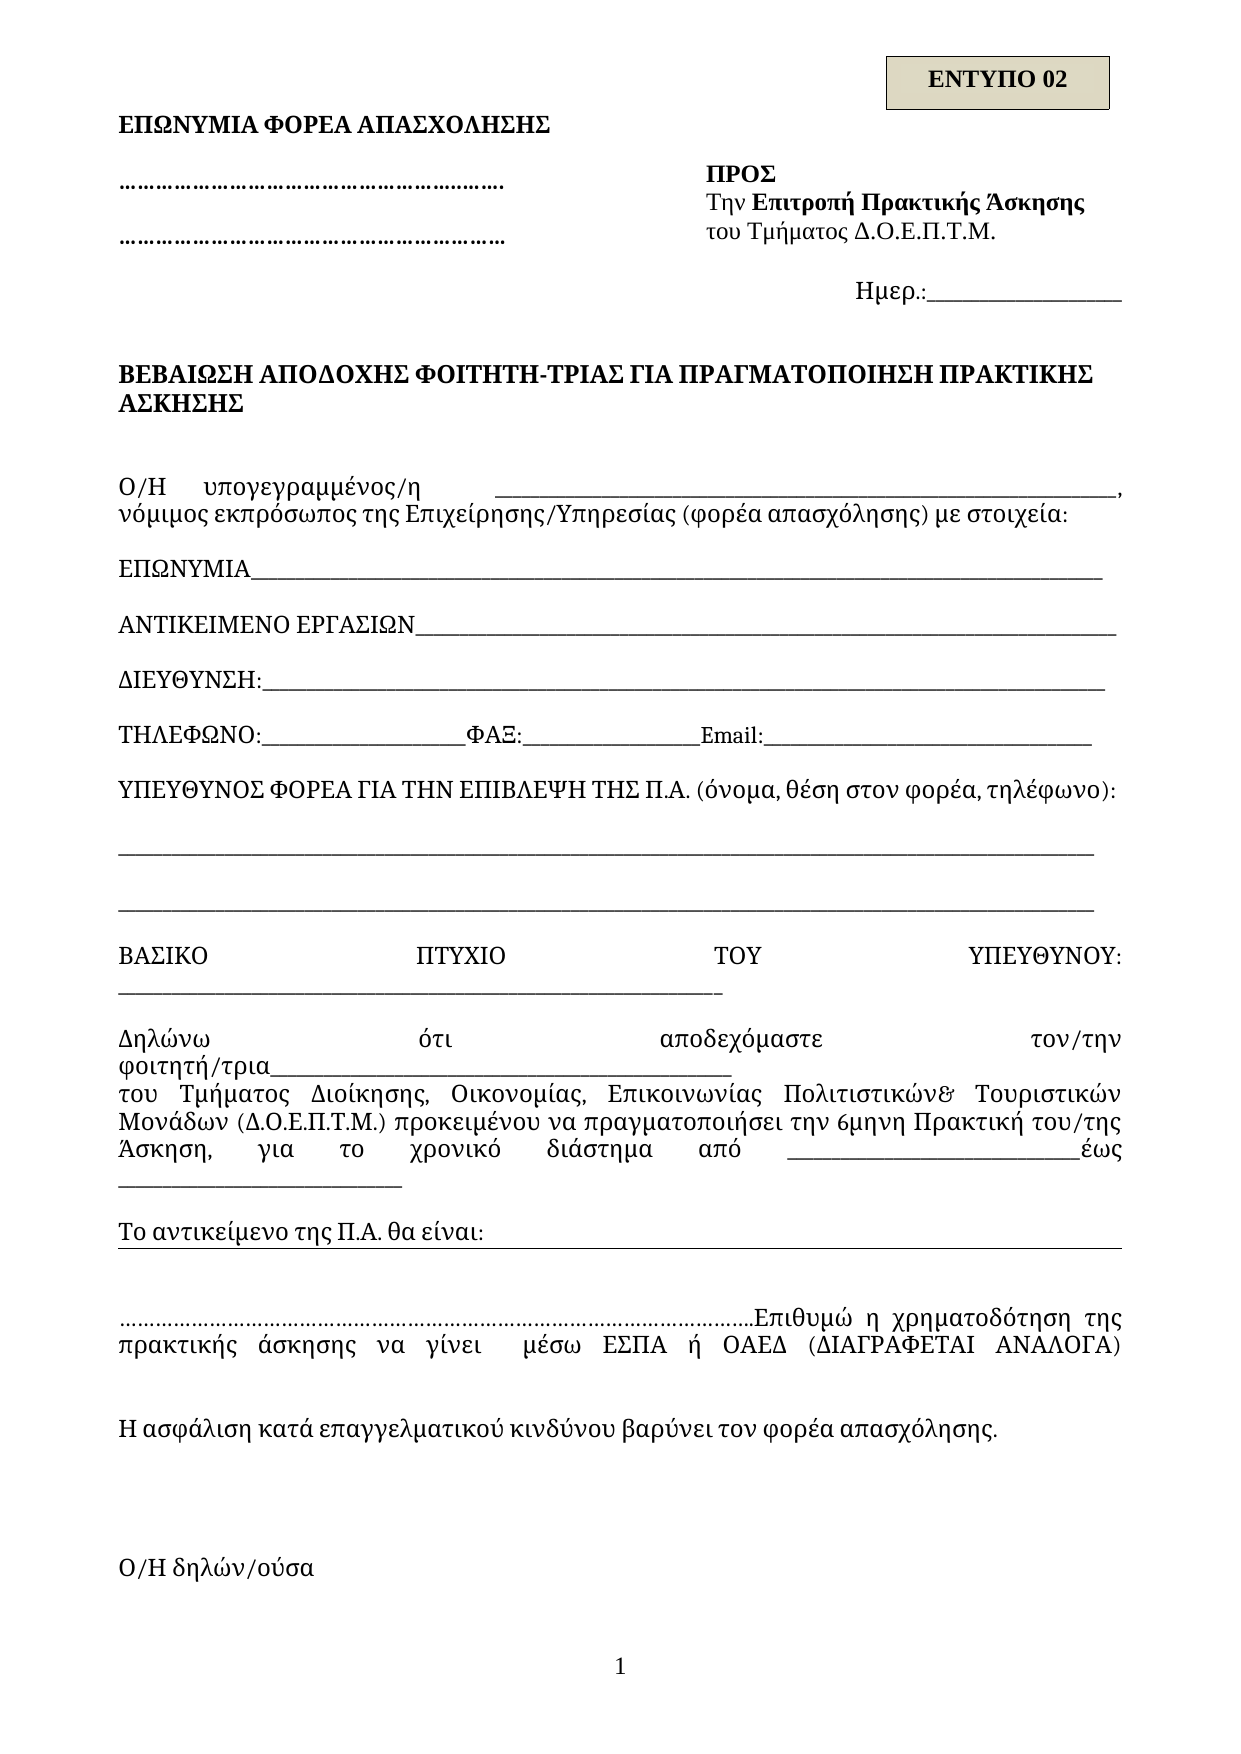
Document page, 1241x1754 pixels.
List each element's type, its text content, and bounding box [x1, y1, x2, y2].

text Ο/Η δηλών/ούσα [118, 1554, 1122, 1582]
text Το αντικείμενο της Π.Α. θα είναι: [118, 1219, 1122, 1248]
text ΑΝΤΙΚΕΙΜΕΝΟ ΕΡΓΑΣΙΩΝ_______________________________________________________________________________ [118, 612, 1122, 639]
text ΒΑΣΙΚΟ ΠΤΥΧΙΟ ΤΟΥ ΥΠΕΥΘΥΝΟΥ: ____________________________________________________________________ [118, 943, 1122, 998]
text ……………………………………………………… [118, 223, 691, 250]
text ………………………………………………..……. [118, 168, 691, 195]
text του Τμήματος Διοίκησης, Οικονομίας, Επικοινωνίας Πολιτιστικών& Τουριστικών Μονάδων (Δ.Ο.Ε.Π.Τ.Μ.) προκειμένου να πραγματοποιήσει την 6μηνη Πρακτική του/της Άσκηση, για το χρονικό διάστημα από _________________________________έως ________________________________ [118, 1081, 1122, 1191]
text ______________________________________________________________________________________________________________ [118, 832, 1122, 860]
text ΔΙΕΥΘΥΝΣΗ:_______________________________________________________________________________________________ [118, 667, 1122, 694]
text Ημερ.:______________________ [118, 278, 1122, 306]
text ΥΠΕΥΘΥΝΟΣ ΦΟΡΕΑ ΓΙΑ ΤΗΝ ΕΠΙΒΛΕΨΗ ΤΗΣ Π.Α. (όνομα, θέση στον φορέα, τηλέφωνο): [118, 777, 1122, 805]
text Η ασφάλιση κατά επαγγελματικού κινδύνου βαρύνει τον φορέα απασχόλησης. [118, 1416, 1122, 1444]
text …………………………………………………………………………………………….Επιθυμώ η χρηματοδότηση της πρακτικής άσκησης να γίνει μέσω ΕΣΠΑ ή ΟΑΕΔ (ΔΙΑΓΡΑΦΕΤΑΙ ΑΝΑΛΟΓΑ) [118, 1305, 1122, 1389]
text ΤΗΛΕΦΩΝΟ:_______________________ΦΑΞ:____________________Email:_____________________________________ [118, 722, 1122, 749]
text ______________________________________________________________________________________________________________ [118, 888, 1122, 915]
text Δηλώνω ότι αποδεχόμαστε τον/την φοιτητή/τρια____________________________________________________ [118, 1026, 1122, 1081]
text ΒΕΒΑΙΩΣΗ ΑΠΟΔΟΧΗΣ ΦΟΙΤΗΤΗ-ΤΡΙΑΣ ΓΙΑ ΠΡΑΓΜΑΤΟΠΟΙΗΣΗ ΠΡΑΚΤΙΚΗΣ ΑΣΚΗΣΗΣ [118, 361, 1152, 418]
text ΕΠΩΝΥΜΙΑ ΦΟΡΕΑ ΑΠΑΣΧΟΛΗΣΗΣ [118, 112, 1122, 140]
text ΕΠΩΝΥΜΙΑ________________________________________________________________________________________________ [118, 556, 1122, 584]
text Ο/Η υπογεγραμμένος/η ______________________________________________________________________, νόμιμος εκπρόσωπος της Επιχείρησης/Υπηρεσίας (φορέα απασχόλησης) με στοιχεία: [118, 473, 1122, 529]
